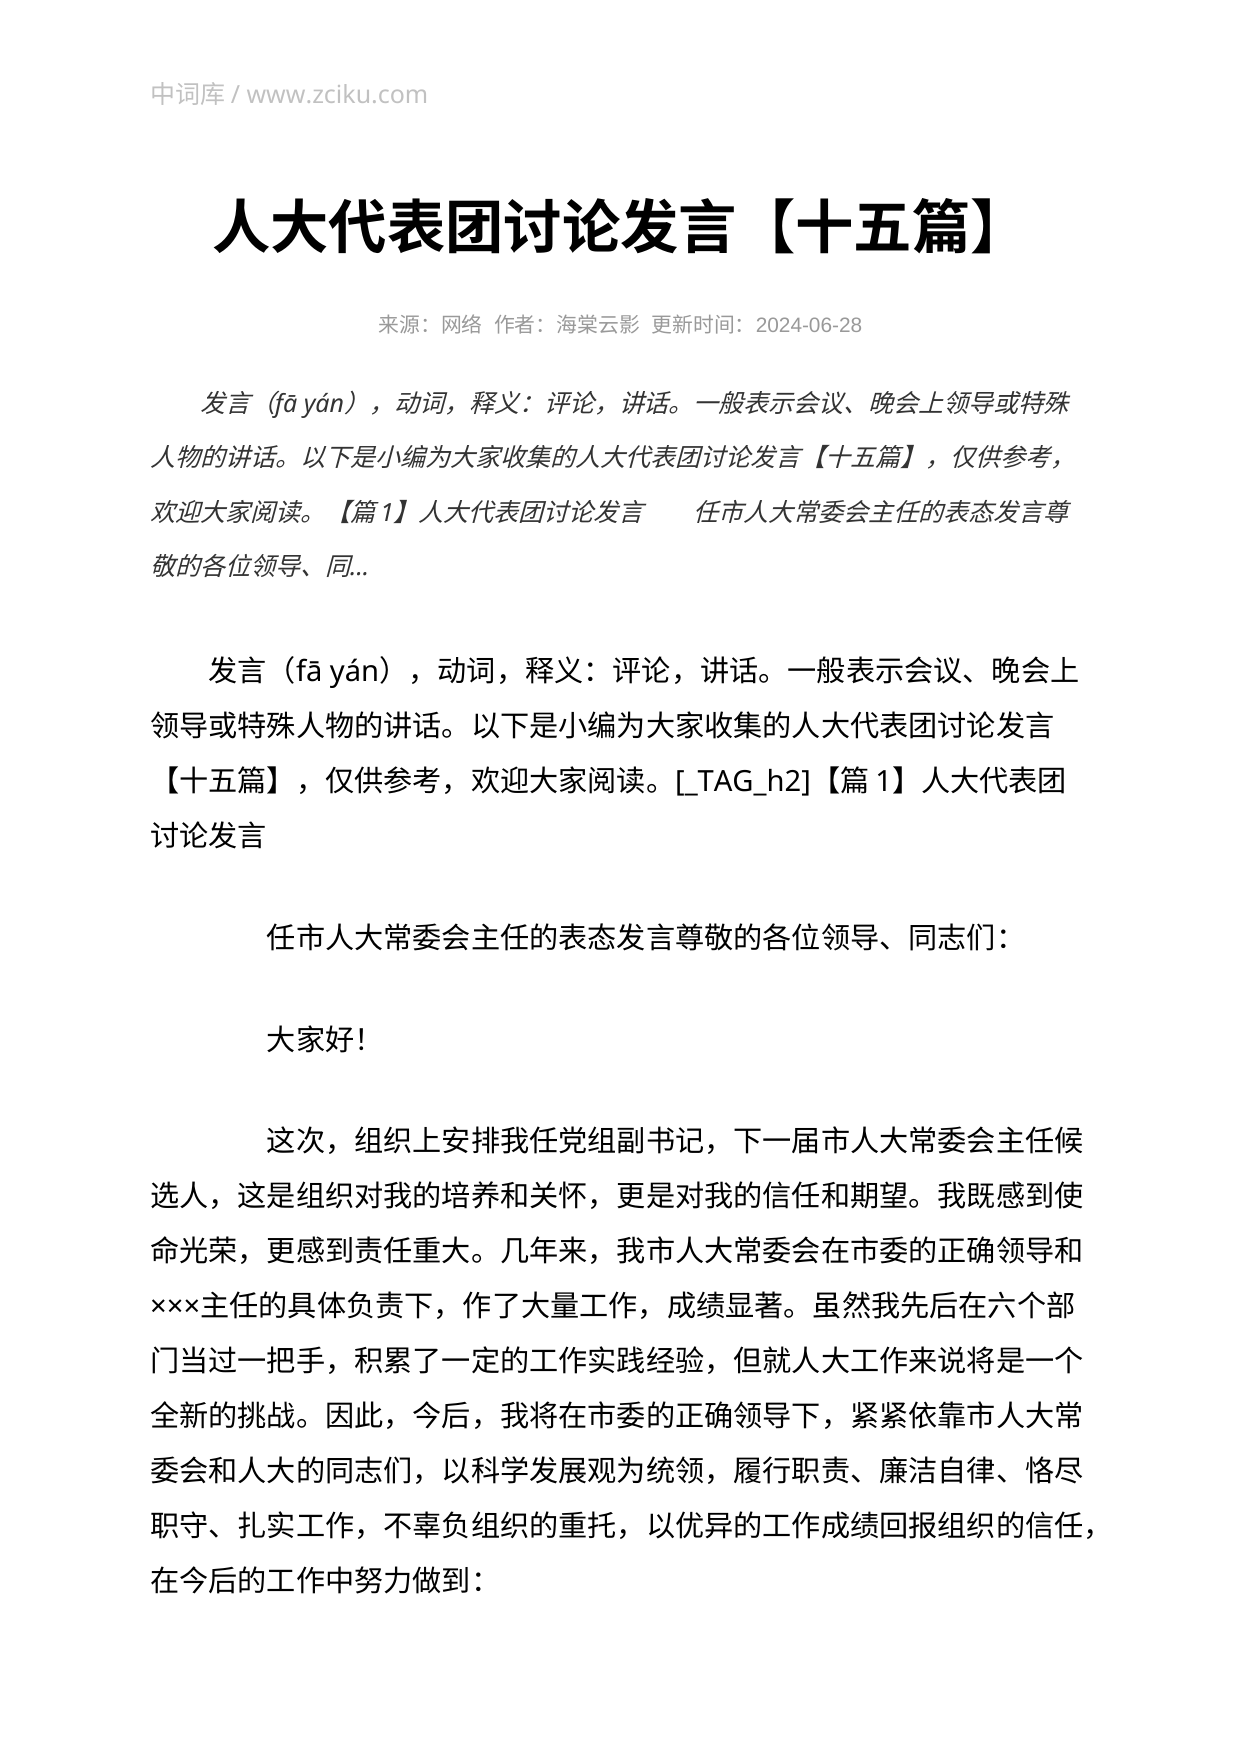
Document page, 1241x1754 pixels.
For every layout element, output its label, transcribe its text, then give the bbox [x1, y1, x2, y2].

subtitle 人大代表团讨论发言【十五篇】 [150, 181, 1090, 266]
text 大家好！ [150, 1016, 1090, 1058]
text 发言（fā yán），动词，释义：评论，讲话。一般表示会议、晚会上领导或特殊人物的讲话。以下是小编为大家收集的人大代表团讨论发言【十五篇】，仅供参考，欢迎大家阅读。[_TAG_h2]【篇1】人大代表团讨论发言 [150, 648, 1090, 855]
text 任市人大常委会主任的表态发言尊敬的各位领导、同志们： [150, 914, 1090, 957]
text 这次，组织上安排我任党组副书记，下一届市人大常委会主任候选人，这是组织对我的培养和关怀，更是对我的信任和期望。我既感到使命光荣，更感到责任重大。几年来，我市人大常委会在市委的正确领导和×××主任的具体负责下，作了大量工作，成绩显著。虽然我先后在六个部门当过一把手，积累了一定的工作实践经验，但就人大工作来说将是一个全新的挑战。因此，今后，我将在市委的正确领导下，紧紧依靠市人大常委会和人大的同志们，以科学发展观为统领，履行职责、廉洁自律、恪尽职守、扎实工作，不辜负组织的重托，以优异的工作成绩回报组织的信任，在今后的工作中努力做到： [150, 1118, 1090, 1599]
text 来源：网络 作者：海棠云影 更新时间：2024-06-28 [150, 313, 1090, 337]
text 发言（fā yán），动词，释义：评论，讲话。一般表示会议、晚会上领导或特殊人物的讲话。以下是小编为大家收集的人大代表团讨论发言【十五篇】，仅供参考，欢迎大家阅读。【篇1】人大代表团讨论发言 任市人大常委会主任的表态发言尊敬的各位领导、同... [150, 383, 1090, 583]
